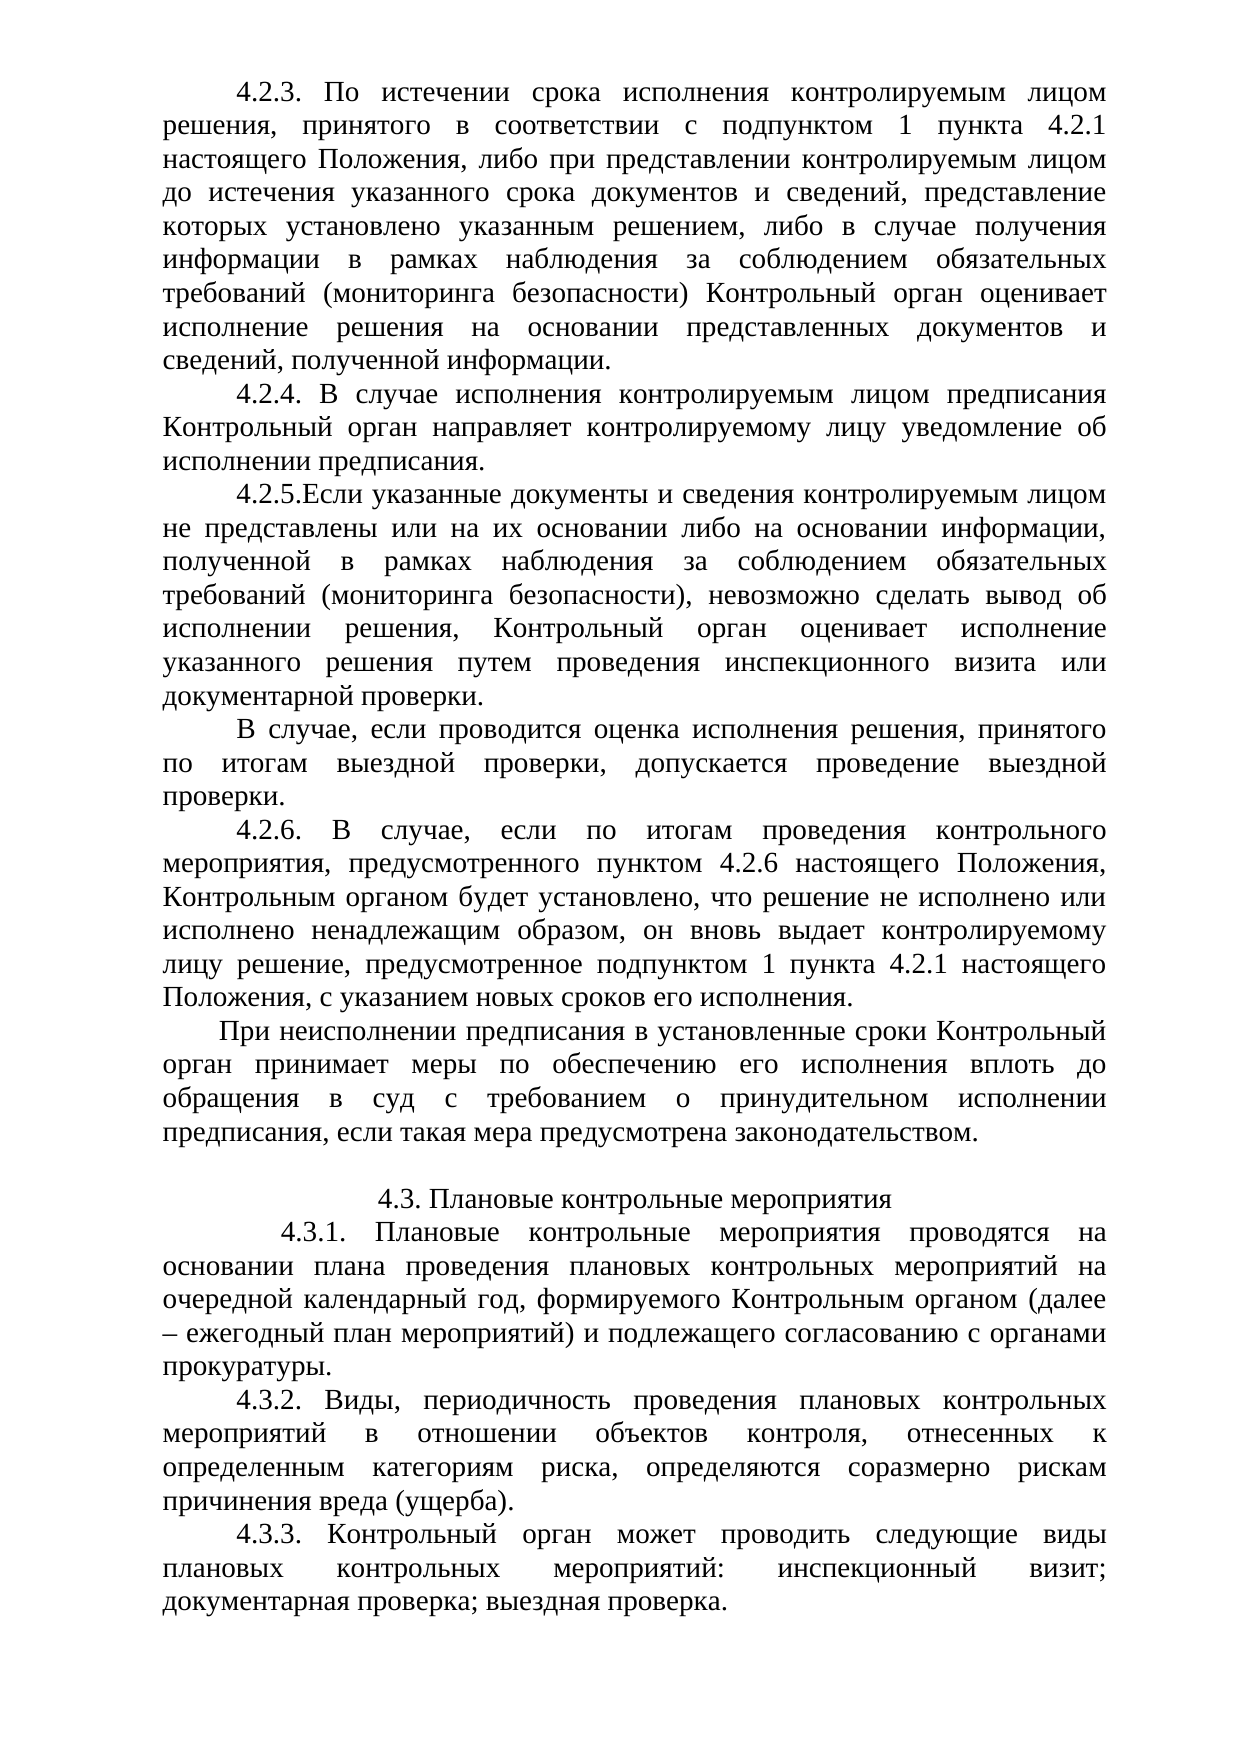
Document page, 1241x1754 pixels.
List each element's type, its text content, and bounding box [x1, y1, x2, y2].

text 4.2.6. В случае, если по итогам проведения контрольного мероприятия, предусмотренного пунктом 4.2.6 настоящего Положения, Контрольным органом будет установлено, что решение не исполнено или исполнено ненадлежащим образом, он вновь выдает контролируемому лицу решение, предусмотренное подпунктом 1 пункта 4.2.1 настоящего Положения, с указанием новых сроков его исполнения. [162, 812, 1107, 1013]
text 4.2.5.Если указанные документы и сведения контролируемым лицом не представлены или на их основании либо на основании информации, полученной в рамках наблюдения за соблюдением обязательных требований (мониторинга безопасности), невозможно сделать вывод об исполнении решения, Контрольный орган оценивает исполнение указанного решения путем проведения инспекционного визита или документарной проверки. [162, 476, 1107, 711]
list 4.3.1. Плановые контрольные мероприятия проводятся на основании плана проведения плановых контрольных мероприятий на очередной календарный год, формируемого Контрольным органом (далее – ежегодный план мероприятий) и подлежащего согласованию с органами прокуратуры. [162, 1214, 1107, 1382]
text При неисполнении предписания в установленные сроки Контрольный орган принимает меры по обеспечению его исполнения вплоть до обращения в суд с требованием о принудительном исполнении предписания, если такая мера предусмотрена законодательством. [162, 1013, 1107, 1147]
text 4.2.3. По истечении срока исполнения контролируемым лицом решения, принятого в соответствии с подпунктом 1 пункта 4.2.1 настоящего Положения, либо при представлении контролируемым лицом до истечения указанного срока документов и сведений, представление которых установлено указанным решением, либо в случае получения информации в рамках наблюдения за соблюдением обязательных требований (мониторинга безопасности) Контрольный орган оценивает исполнение решения на основании представленных документов и сведений, полученной информации. [162, 74, 1107, 376]
list 4.3.3. Контрольный орган может проводить следующие виды плановых контрольных мероприятий: инспекционный визит; документарная проверка; выездная проверка. [162, 1516, 1107, 1617]
text 4.2.4. В случае исполнения контролируемым лицом предписания Контрольный орган направляет контролируемому лицу уведомление об исполнении предписания. [162, 376, 1107, 476]
list 4.3.2. Виды, периодичность проведения плановых контрольных мероприятий в отношении объектов контроля, отнесенных к определенным категориям риска, определяются соразмерно рискам причинения вреда (ущерба). [162, 1382, 1107, 1516]
text В случае, если проводится оценка исполнения решения, принятого по итогам выездной проверки, допускается проведение выездной проверки. [162, 711, 1107, 812]
list 4.3. Плановые контрольные мероприятия [162, 1181, 1107, 1214]
